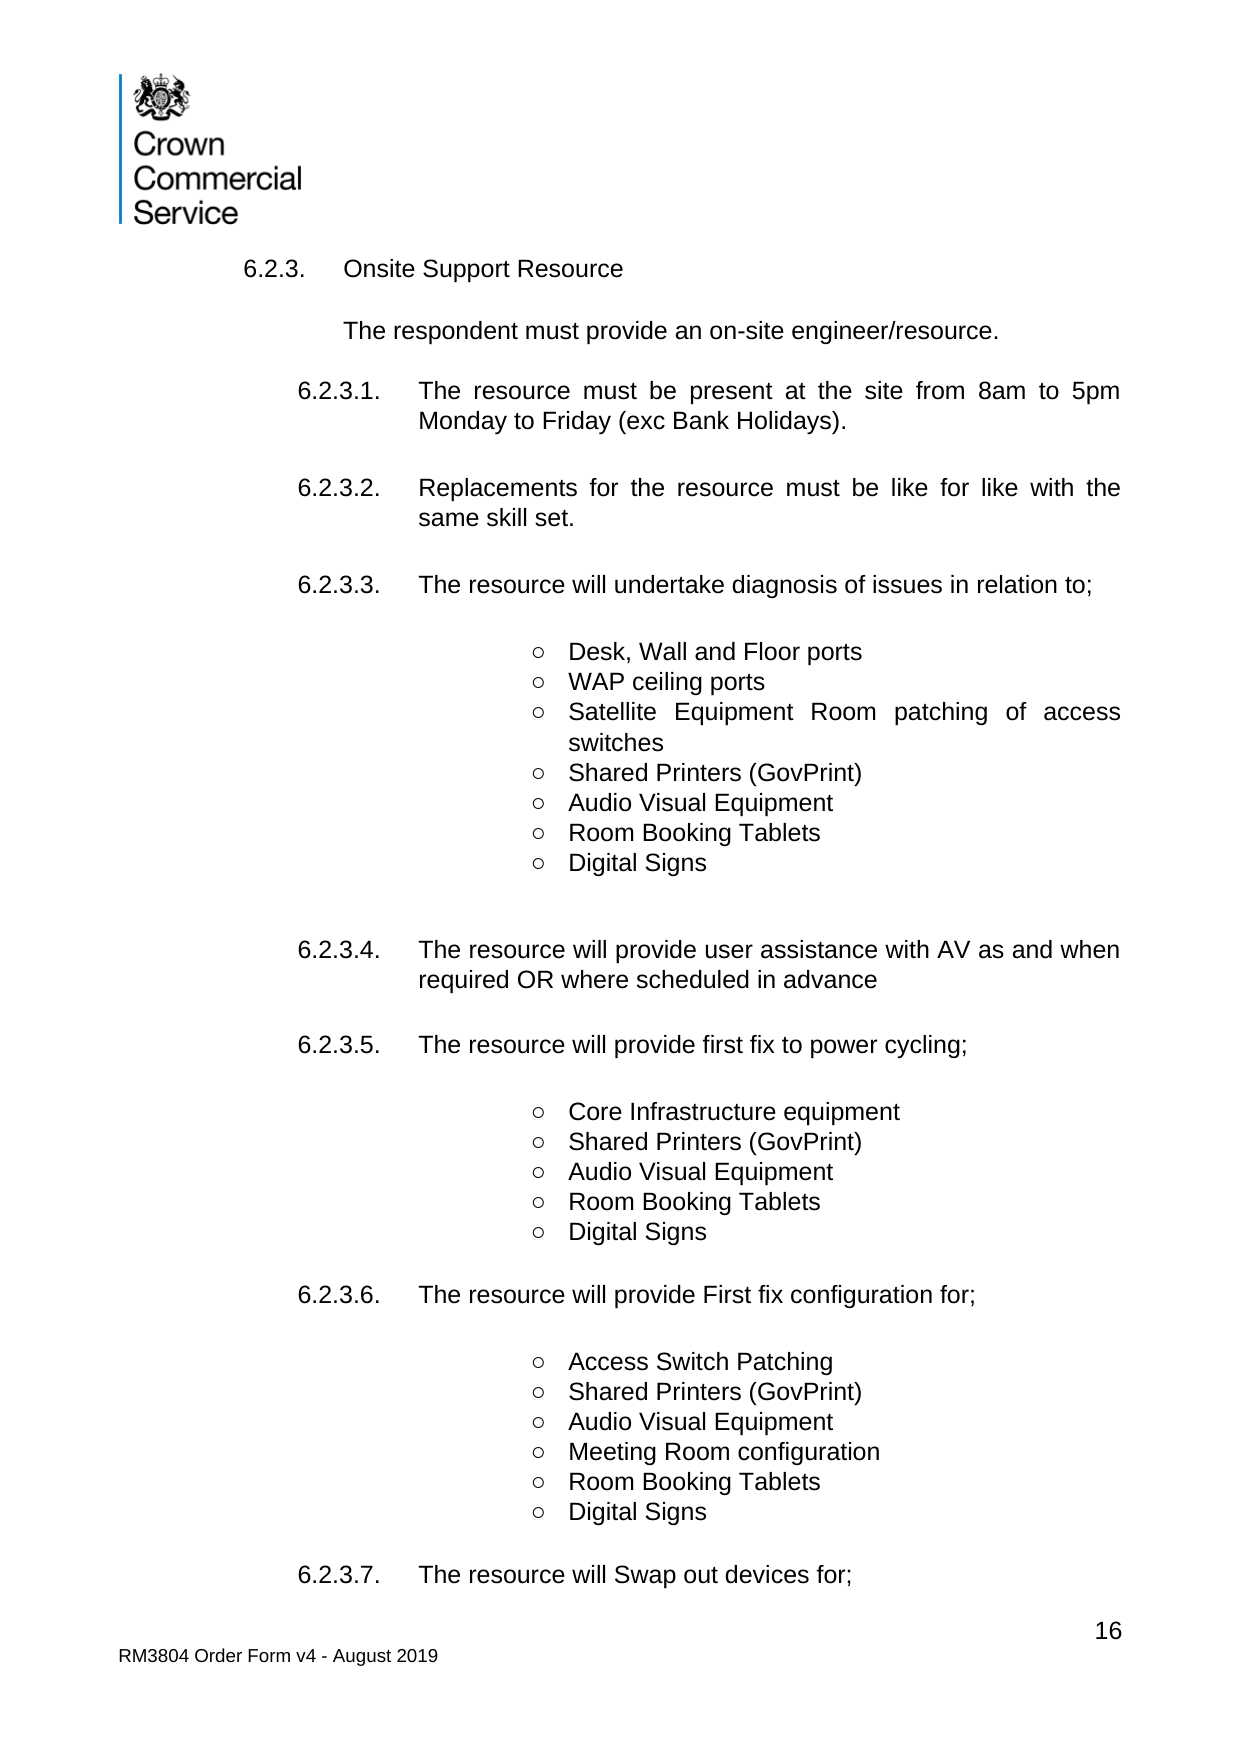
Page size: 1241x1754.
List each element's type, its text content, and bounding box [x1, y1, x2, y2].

list Audio Visual Equipment [531, 1157, 1122, 1186]
list Meeting Room configuration [531, 1437, 1122, 1466]
list Shared Printers (GovPrint) [531, 758, 1122, 786]
list The resource must be present at the site from 8am to 5pm Monday to Friday (exc Bank Holidays). [381, 376, 1122, 434]
list The resource will provide first fix to power cycling; [381, 1030, 1122, 1059]
list Digital Signs [531, 1217, 1122, 1246]
list Audio Visual Equipment [531, 788, 1122, 816]
list Core Infrastructure equipment [531, 1097, 1122, 1126]
list Replacements for the resource must be like for like with the same skill set. [381, 473, 1122, 532]
picture [118, 73, 302, 225]
list The resource will undertake diagnosis of issues in relation to; [381, 570, 1122, 599]
list Access Switch Patching [531, 1347, 1122, 1376]
list WAP ceiling ports [531, 667, 1122, 696]
list Shared Printers (GovPrint) [531, 1127, 1122, 1156]
list Digital Signs [531, 1497, 1122, 1526]
list Shared Printers (GovPrint) [531, 1377, 1122, 1406]
list The resource will Swap out devices for; [381, 1559, 1122, 1588]
text The respondent must provide an on-site engineer/resource. [343, 316, 1116, 345]
list The resource will provide First fix configuration for; [381, 1280, 1122, 1308]
list Satellite Equipment Room patching of access switches [531, 697, 1122, 756]
subtitle Onsite Support Resource [306, 254, 1122, 282]
list The resource will provide user assistance with AV as and when required OR where scheduled in advance [381, 935, 1122, 994]
list Audio Visual Equipment [531, 1407, 1122, 1436]
list Desk, Wall and Floor ports [531, 637, 1122, 666]
list Room Booking Tablets [531, 1467, 1122, 1496]
list Room Booking Tablets [531, 1187, 1122, 1216]
list Room Booking Tablets [531, 818, 1122, 847]
list Digital Signs [531, 848, 1122, 877]
